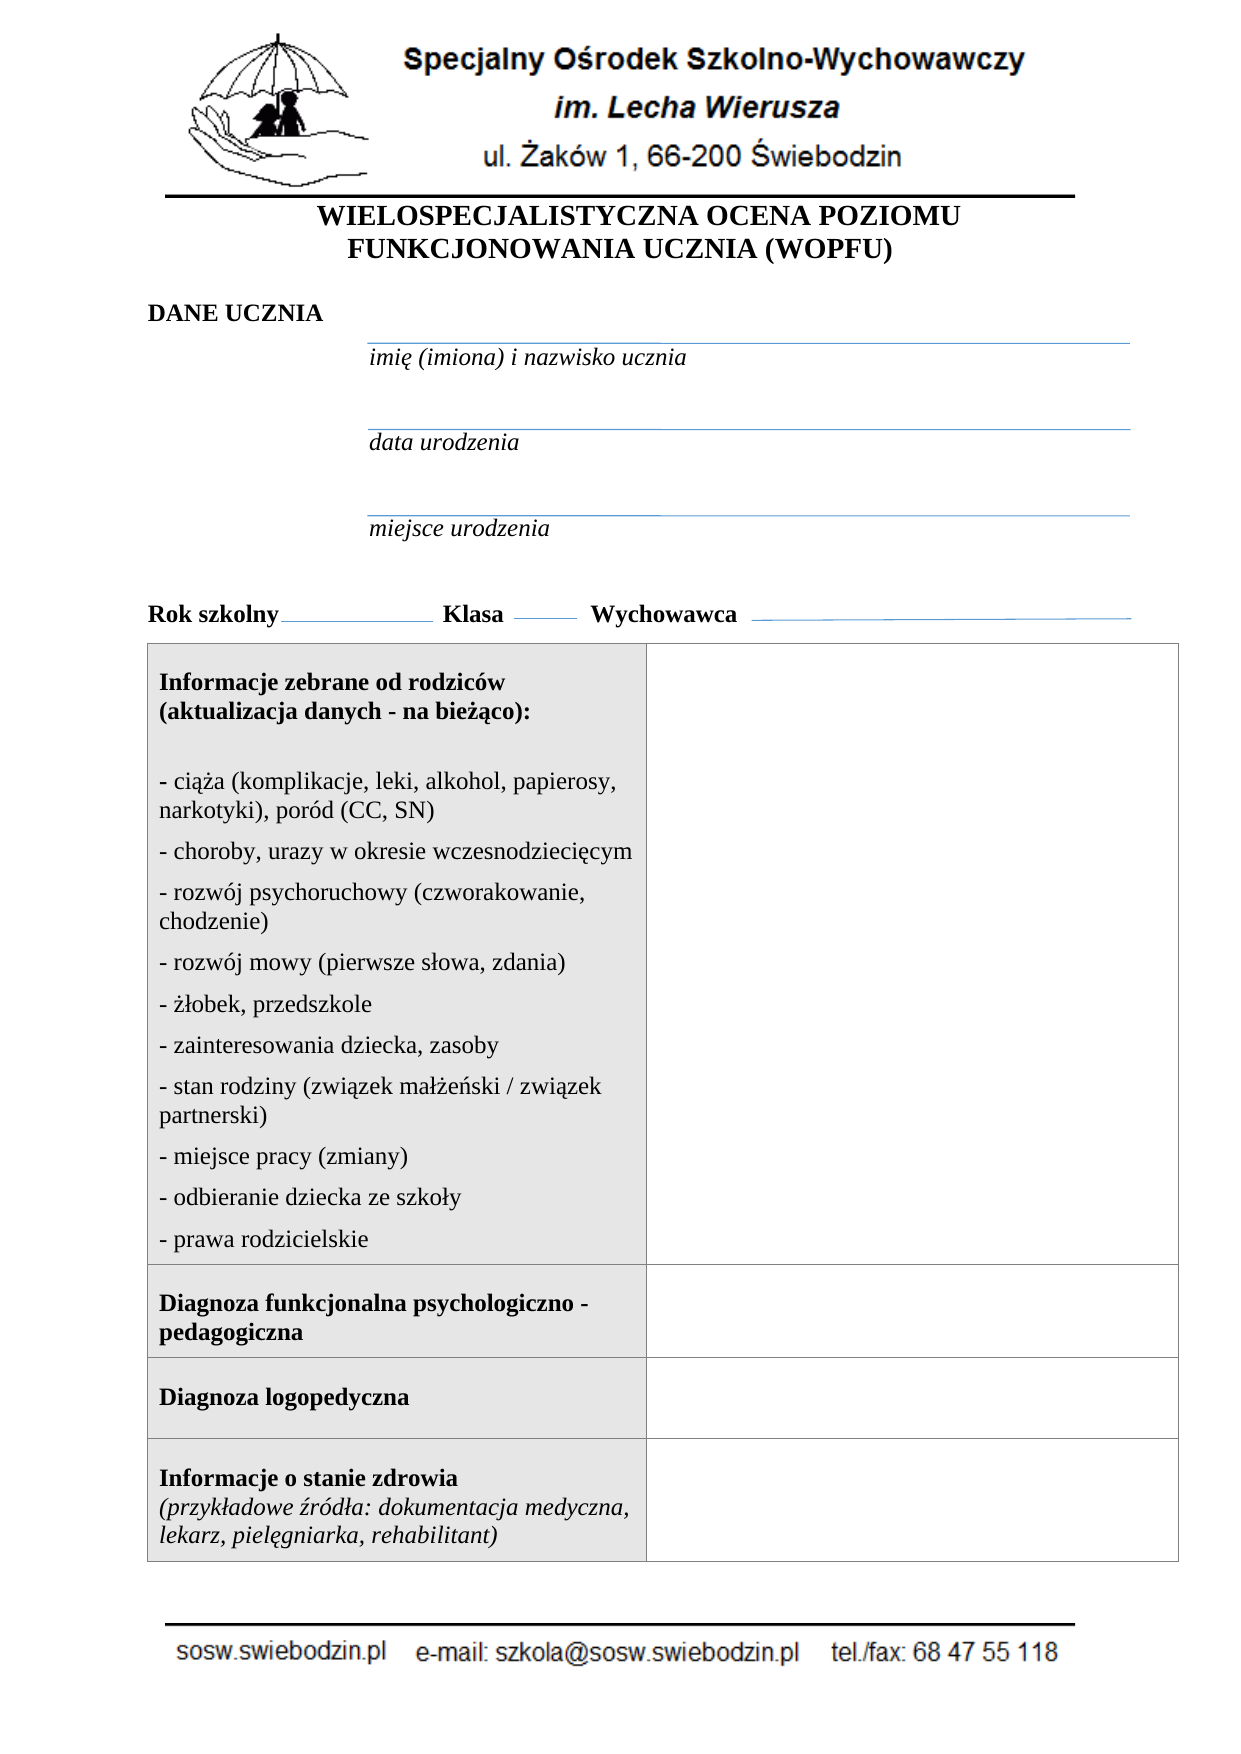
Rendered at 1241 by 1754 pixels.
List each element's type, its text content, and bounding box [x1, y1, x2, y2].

text miejsce urodzenia [295, 513, 1092, 542]
text WIELOSPECJALISTYCZNA OCENA POZIOMU FUNKCJONOWANIA UCZNIA (WOPFU) [148, 198, 1092, 265]
table_header Informacje zebrane od rodziców (aktualizacja danych - na bieżąco): - ciąża (komplikacje, leki, alkohol, papierosy, narkotyki), poród (CC, SN) - choroby, urazy w okresie wczesnodziecięcym - rozwój psychoruchowy (czworakowanie, chodzenie) - rozwój mowy (pierwsze słowa, zdania) - żłobek, przedszkole - zainteresowania dziecka, zasoby - stan rodziny (związek małżeński / związek partnerski) - miejsce pracy (zmiany) - odbieranie dziecka ze szkoły - prawa rodzicielskie [148, 644, 646, 1264]
text DANE UCZNIA [148, 298, 1092, 327]
table_cell Diagnoza logopedyczna [148, 1358, 646, 1438]
picture [165, 1623, 1076, 1687]
text imię (imiona) i nazwisko ucznia [148, 342, 1092, 370]
table_cell Diagnoza funkcjonalna psychologiczno - pedagogiczna [148, 1265, 646, 1357]
picture [165, 29, 1076, 198]
table_cell [647, 1439, 1178, 1561]
table_header [647, 644, 1178, 1264]
text Rok szkolny Klasa Wychowawca [148, 599, 1092, 628]
text data urodzenia [148, 427, 1092, 456]
table_cell [647, 1358, 1178, 1438]
table_cell Informacje o stanie zdrowia (przykładowe źródła: dokumentacja medyczna, lekarz, pielęgniarka, rehabilitant) [148, 1439, 646, 1561]
table_cell [647, 1265, 1178, 1357]
